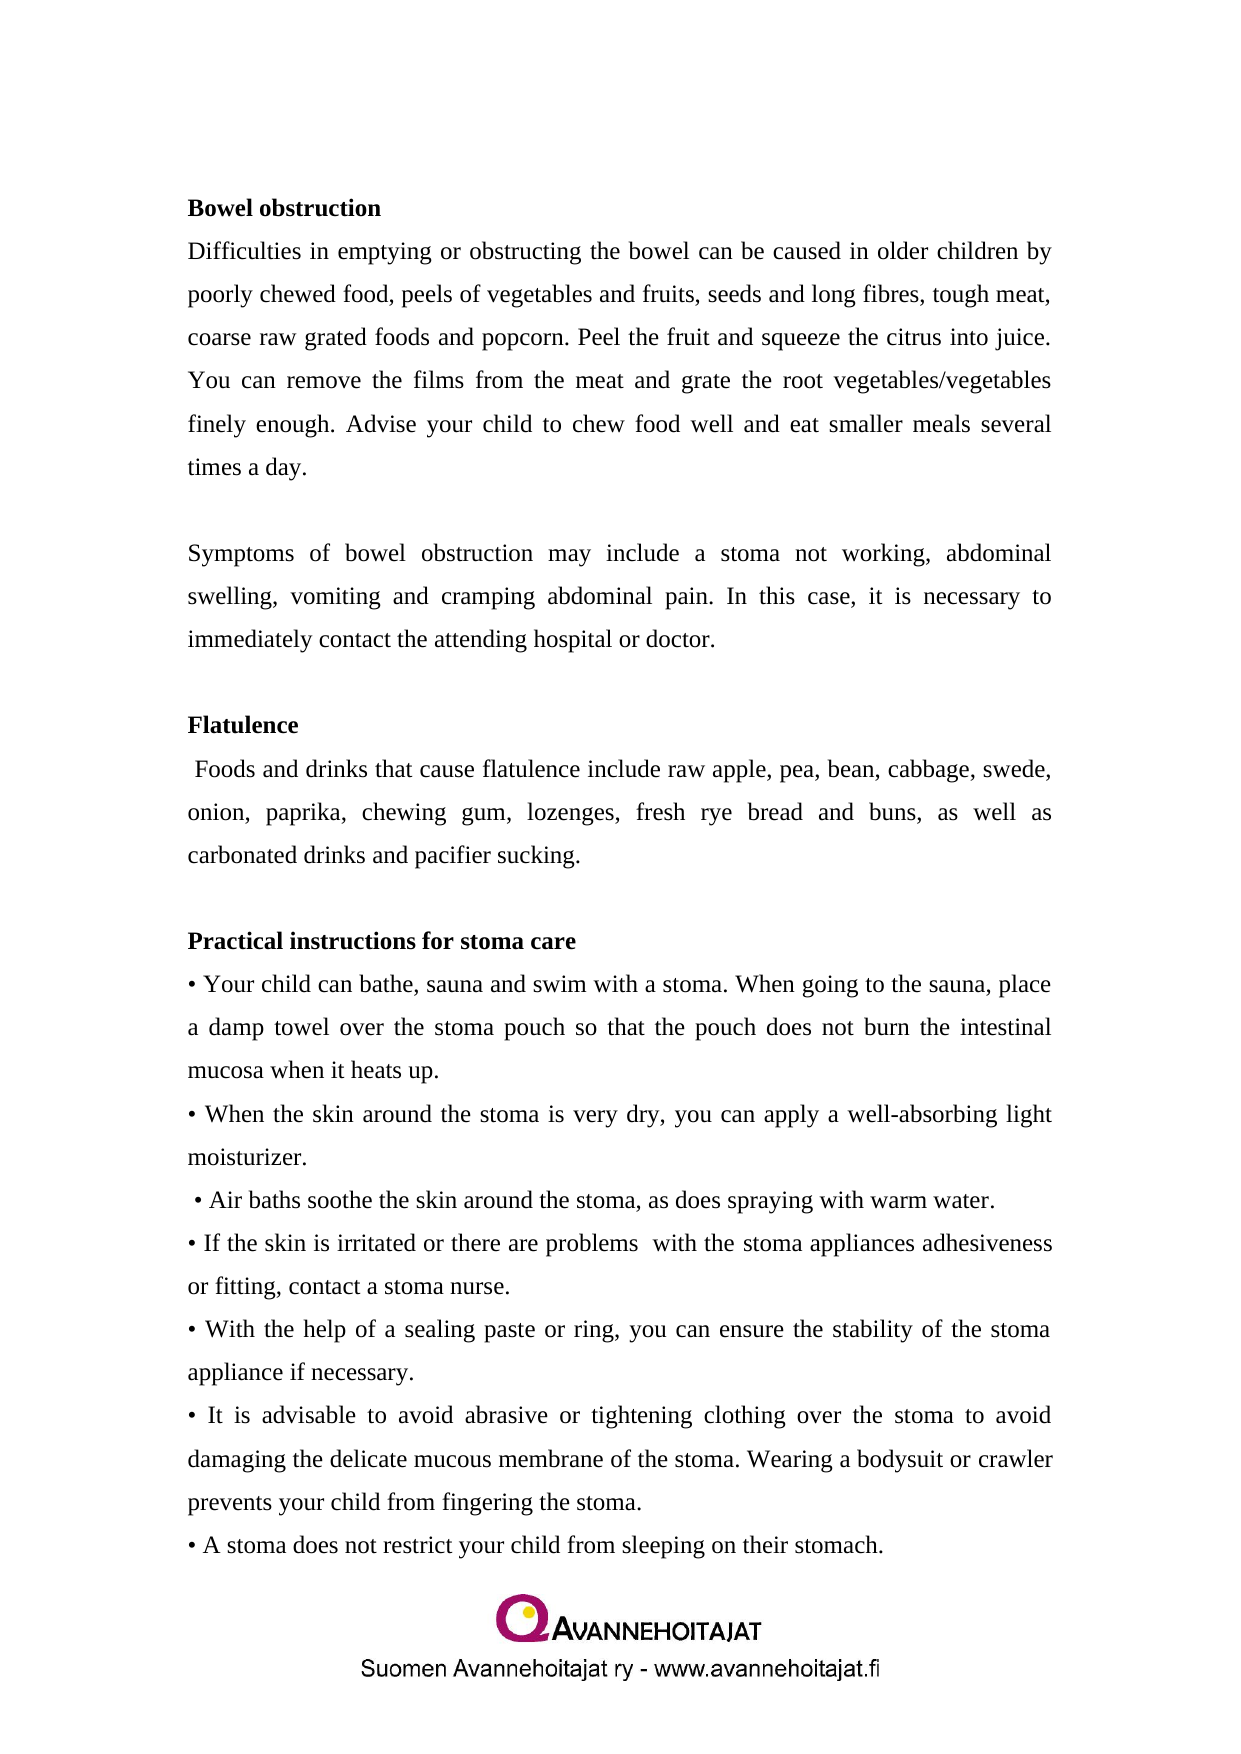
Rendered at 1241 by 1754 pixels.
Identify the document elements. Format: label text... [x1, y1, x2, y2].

picture [361, 1594, 879, 1681]
text Symptoms of bowel obstruction may include a stoma not working, abdominal swelling, vomiting and cramping abdominal pain. In this case, it is necessary to immediately contact the attending hospital or doctor. [187, 538, 1053, 653]
text Difficulties in emptying or obstructing the bowel can be caused in older children by poorly chewed food, peels of vegetables and fruits, seeds and long fibres, tough meat, coarse raw grated foods and popcorn. Peel the fruit and squeeze the citrus into juice. You can remove the films from the meat and grate the root vegetables/vegetables finely enough. Advise your child to chew food well and eat smaller meals several times a day. [187, 236, 1053, 481]
text Bowel obstruction [187, 193, 1053, 222]
text • It is advisable to avoid abrasive or tightening clothing over the stoma to avoid damaging the delicate mucous membrane of the stoma. Wearing a bodysuit or crawler prevents your child from fingering the stoma. [187, 1401, 1053, 1516]
text • With the help of a sealing paste or ring, you can ensure the stability of the stoma appliance if necessary. [187, 1314, 1053, 1386]
text • Air baths soothe the skin around the stoma, as does spraying with warm water. [187, 1185, 1053, 1214]
text Flatulence [187, 711, 1053, 739]
text Foods and drinks that cause flatulence include raw apple, pea, bean, cabbage, swede, onion, paprika, chewing gum, lozenges, fresh rye bread and buns, as well as carbonated drinks and pacifier sucking. [187, 754, 1053, 869]
text Practical instructions for stoma care [187, 926, 1053, 955]
text • Your child can bathe, sauna and swim with a stoma. When going to the sauna, place a damp towel over the stoma pouch so that the pouch does not burn the intestinal mucosa when it heats up. [187, 969, 1053, 1084]
text • If the skin is irritated or there are problems with the stoma appliances adhesiveness or fitting, contact a stoma nurse. [187, 1228, 1053, 1300]
text • A stoma does not restrict your child from sleeping on their stomach. [187, 1530, 1053, 1559]
text • When the skin around the stoma is very dry, you can apply a well-absorbing light moisturizer. [187, 1099, 1053, 1171]
